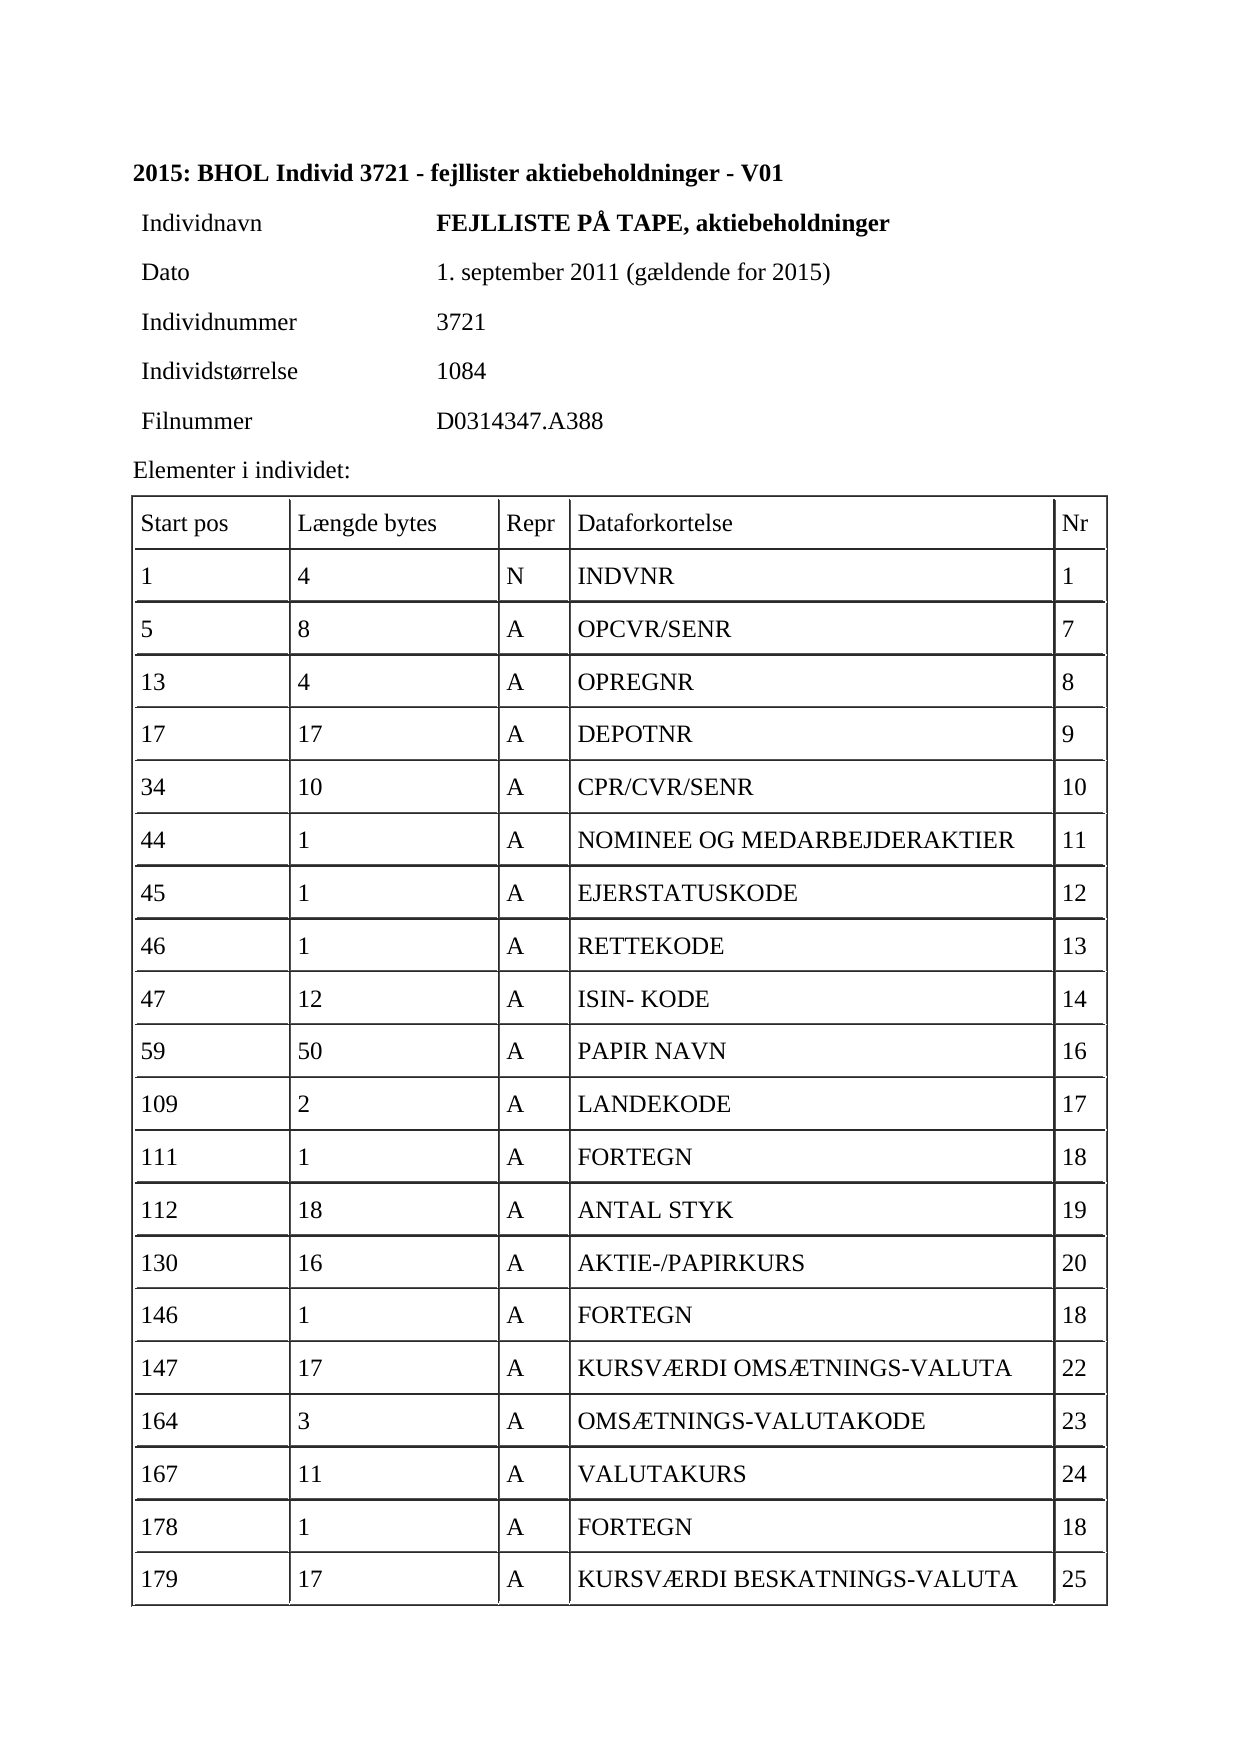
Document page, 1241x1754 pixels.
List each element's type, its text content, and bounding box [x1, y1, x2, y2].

table_cell 1 [135, 550, 288, 600]
table_cell A [500, 1132, 568, 1181]
table_cell 20 [1056, 1234, 1107, 1287]
table_cell 1 [291, 868, 497, 917]
table_cell A [500, 1290, 568, 1340]
table_cell LANDEKODE [571, 1079, 1052, 1128]
table_cell 18 [1056, 1129, 1107, 1181]
table_cell 11 [1056, 812, 1107, 864]
table_cell 19 [1056, 1181, 1107, 1234]
table_cell 16 [1056, 1023, 1107, 1076]
table_cell 23 [1056, 1393, 1107, 1445]
table_cell 3721 [428, 296, 1107, 346]
table_cell INDVNR [571, 551, 1052, 600]
table_cell DEPOTNR [571, 709, 1052, 759]
table_cell AKTIE-/PAPIRKURS [571, 1238, 1052, 1287]
table_cell A [500, 1502, 568, 1551]
table_cell A [500, 762, 568, 812]
text 2015: BHOL Individ 3721 - fejllister aktiebeholdninger - V01 [133, 158, 1108, 187]
table_cell PAPIR NAVN [571, 1026, 1052, 1076]
table_cell FORTEGN [571, 1502, 1052, 1551]
table_cell 12 [1056, 864, 1107, 917]
table_cell 9 [1056, 706, 1107, 759]
table_cell 13 [1056, 917, 1107, 970]
table_cell Dato [133, 247, 427, 296]
table_header Dataforkortelse [569, 497, 1054, 547]
table_cell 24 [1056, 1445, 1107, 1498]
table_cell 2 [291, 1079, 497, 1128]
table_cell 1 [291, 1132, 497, 1181]
table_cell A [500, 1079, 568, 1128]
table_header Individnavn [133, 197, 427, 247]
table_cell A [500, 815, 568, 864]
table_cell A [500, 1185, 568, 1234]
table_cell EJERSTATUSKODE [571, 868, 1052, 917]
table_cell 50 [291, 1026, 497, 1076]
table_cell ISIN- KODE [571, 973, 1052, 1023]
table_cell 179 [133, 1551, 289, 1604]
table_cell 130 [135, 1237, 288, 1287]
table_cell A [500, 921, 568, 970]
table_cell A [500, 1449, 568, 1498]
table_cell 178 [135, 1501, 288, 1551]
table_cell 22 [1056, 1340, 1107, 1392]
table_cell A [500, 604, 568, 653]
table_cell 12 [291, 973, 497, 1023]
table_cell 1 [1056, 548, 1107, 600]
table_cell 44 [133, 812, 288, 864]
table_cell 1084 [428, 346, 1107, 396]
table_cell 17 [1056, 1076, 1107, 1128]
table_cell 10 [1056, 759, 1107, 812]
table_cell CPR/CVR/SENR [571, 762, 1052, 812]
table_header FEJLLISTE PÅ TAPE, aktiebeholdninger [428, 197, 1107, 247]
table_cell 17 [133, 706, 288, 759]
table_cell 1 [291, 921, 497, 970]
table_header Repr [499, 498, 569, 547]
table_cell OPREGNR [571, 657, 1052, 706]
table_cell 11 [291, 1449, 497, 1498]
table_cell 17 [291, 709, 497, 759]
table_cell A [500, 973, 568, 1023]
table_cell 1. september 2011 (gældende for 2015) [428, 247, 1107, 296]
table_cell 112 [135, 1184, 288, 1234]
table_header Længde bytes [290, 498, 498, 547]
table_cell A [500, 1396, 568, 1445]
table_cell N [500, 551, 568, 600]
table_cell Individstørrelse [133, 346, 427, 396]
table_cell 4 [291, 551, 497, 600]
table_cell D0314347.A388 [428, 396, 1107, 445]
table_cell A [500, 1343, 568, 1392]
table_header Start pos [135, 498, 289, 547]
table_cell A [500, 1238, 568, 1287]
table_cell 47 [133, 970, 288, 1023]
table_cell 1 [291, 1502, 497, 1551]
table_cell 1 [291, 815, 497, 864]
table_cell 164 [135, 1395, 288, 1445]
table_cell 34 [133, 759, 288, 812]
table_cell FORTEGN [571, 1290, 1052, 1340]
table_cell KURSVÆRDI OMSÆTNINGS-VALUTA [571, 1343, 1052, 1392]
table_cell 59 [133, 1023, 288, 1076]
table_cell NOMINEE OG MEDARBEJDERAKTIER [571, 815, 1052, 864]
table_cell 4 [291, 657, 497, 706]
table_cell 18 [291, 1185, 497, 1234]
text Elementer i individet: [133, 456, 1108, 484]
table_cell A [500, 657, 568, 706]
table_cell 146 [133, 1287, 288, 1340]
table_cell 10 [291, 762, 497, 812]
table_cell 8 [291, 604, 497, 653]
table_cell KURSVÆRDI BESKATNINGS-VALUTA [569, 1554, 1054, 1604]
table_cell 25 [1054, 1551, 1107, 1604]
table_cell OMSÆTNINGS-VALUTAKODE [571, 1396, 1052, 1445]
table_cell ANTAL STYK [571, 1185, 1052, 1234]
table_cell 3 [291, 1396, 497, 1445]
table_cell 18 [1056, 1287, 1107, 1340]
table_cell 109 [133, 1076, 288, 1128]
table_cell VALUTAKURS [571, 1449, 1052, 1498]
table_cell 16 [291, 1238, 497, 1287]
table_cell 167 [135, 1448, 288, 1498]
table_cell 14 [1056, 970, 1107, 1023]
table_cell 111 [135, 1131, 288, 1181]
table_cell 17 [291, 1343, 497, 1392]
table_cell 17 [290, 1554, 498, 1604]
table_cell 18 [1056, 1498, 1107, 1551]
table_cell A [500, 709, 568, 759]
table_cell FORTEGN [571, 1132, 1052, 1181]
table_cell A [499, 1554, 569, 1604]
table_cell 46 [135, 920, 288, 970]
table_cell 7 [1056, 600, 1107, 653]
table_cell 8 [1056, 653, 1107, 706]
table_cell OPCVR/SENR [571, 604, 1052, 653]
table_cell 13 [135, 656, 288, 706]
table_cell 45 [135, 867, 288, 917]
table_cell Individnummer [133, 296, 427, 346]
table_cell A [500, 1026, 568, 1076]
table_cell A [500, 868, 568, 917]
table_cell 5 [135, 603, 288, 653]
table_header Nr [1055, 498, 1106, 547]
table_cell 147 [133, 1340, 288, 1392]
table_cell Filnummer [133, 396, 427, 445]
table_cell 1 [291, 1290, 497, 1340]
table_cell RETTEKODE [571, 921, 1052, 970]
